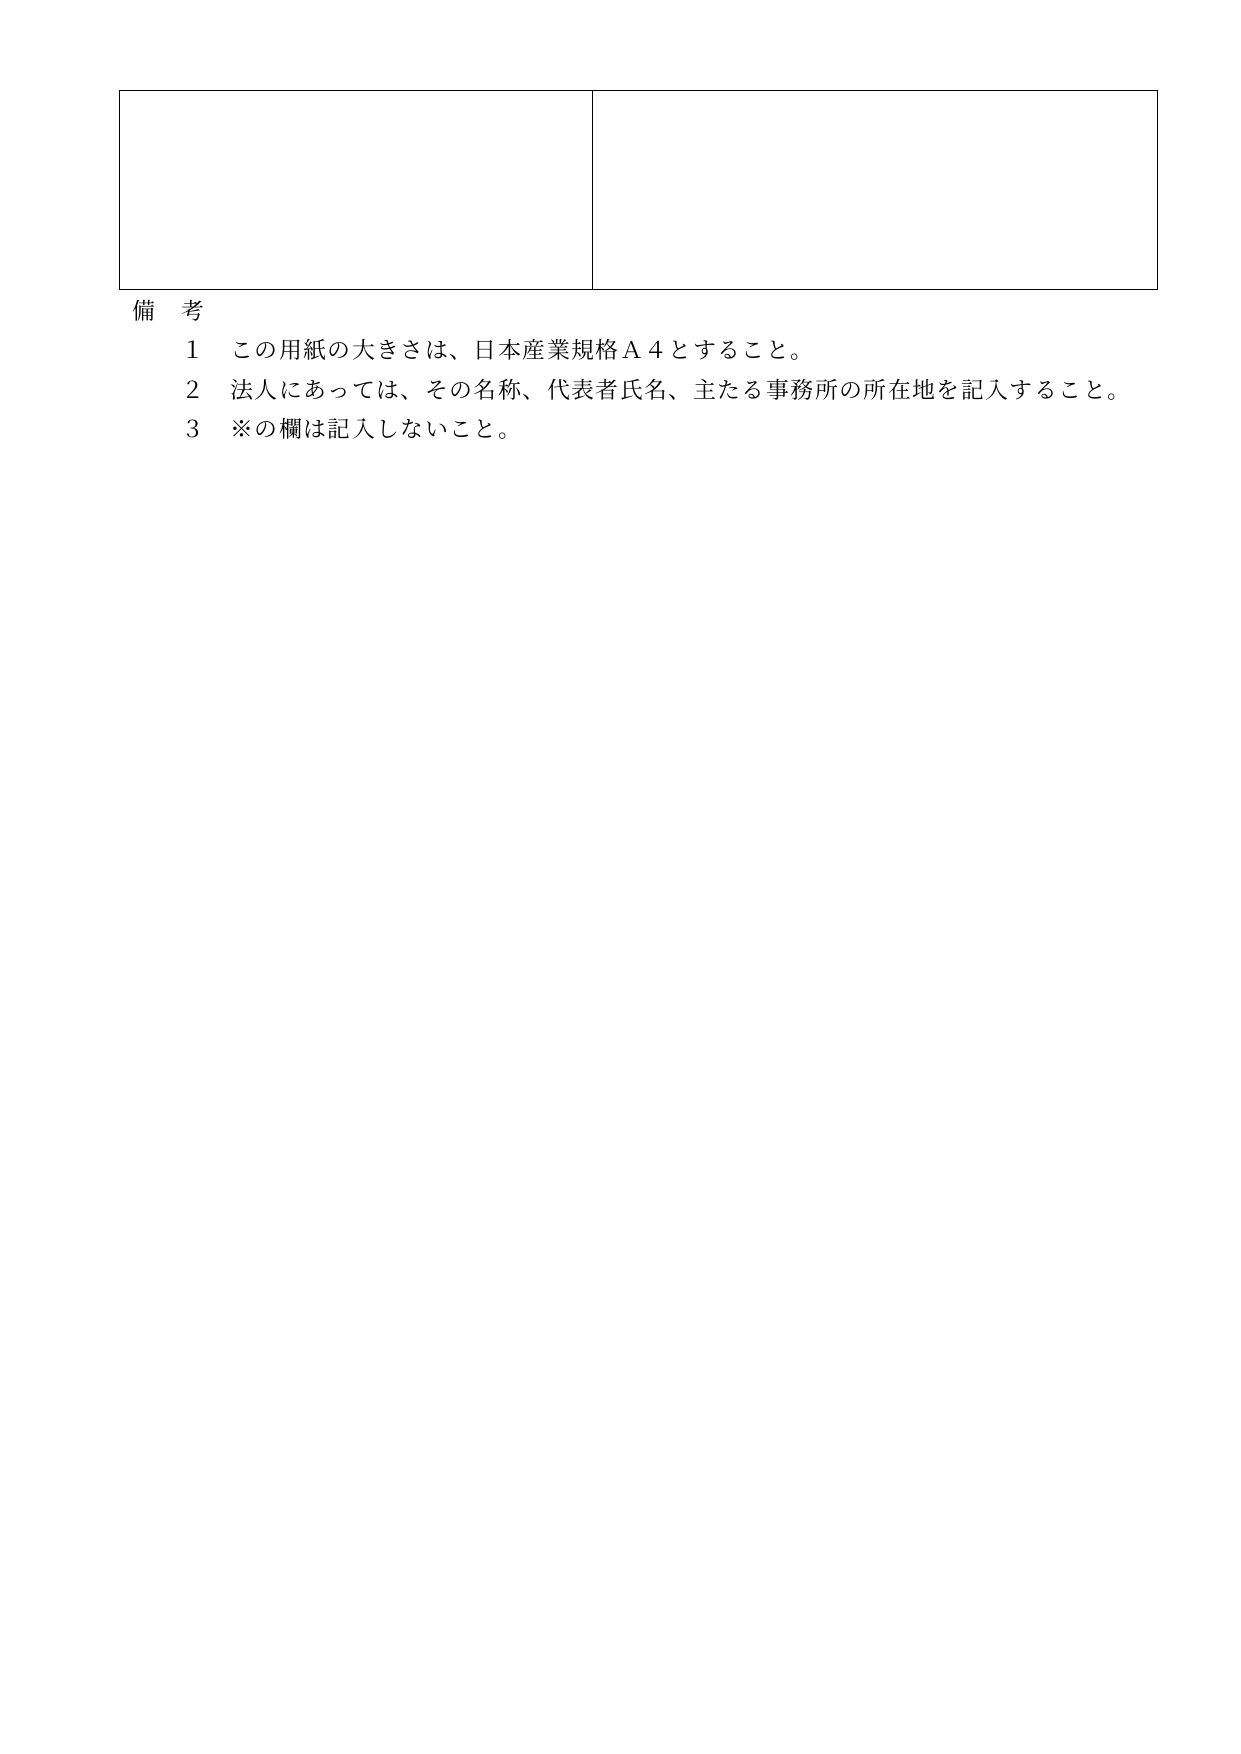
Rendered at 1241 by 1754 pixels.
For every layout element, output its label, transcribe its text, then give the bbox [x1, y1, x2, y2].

table_cell [593, 91, 1157, 289]
table_cell [120, 91, 592, 289]
text ３ ※の欄は記入しないこと。 [108, 408, 1132, 448]
text ２ 法人にあっては、その名称、代表者氏名、主たる事務所の所在地を記入すること。 [133, 369, 1132, 408]
text 備 考 [108, 290, 1132, 329]
text １ この用紙の大きさは、日本産業規格Ａ４とすること。 [108, 329, 1132, 369]
